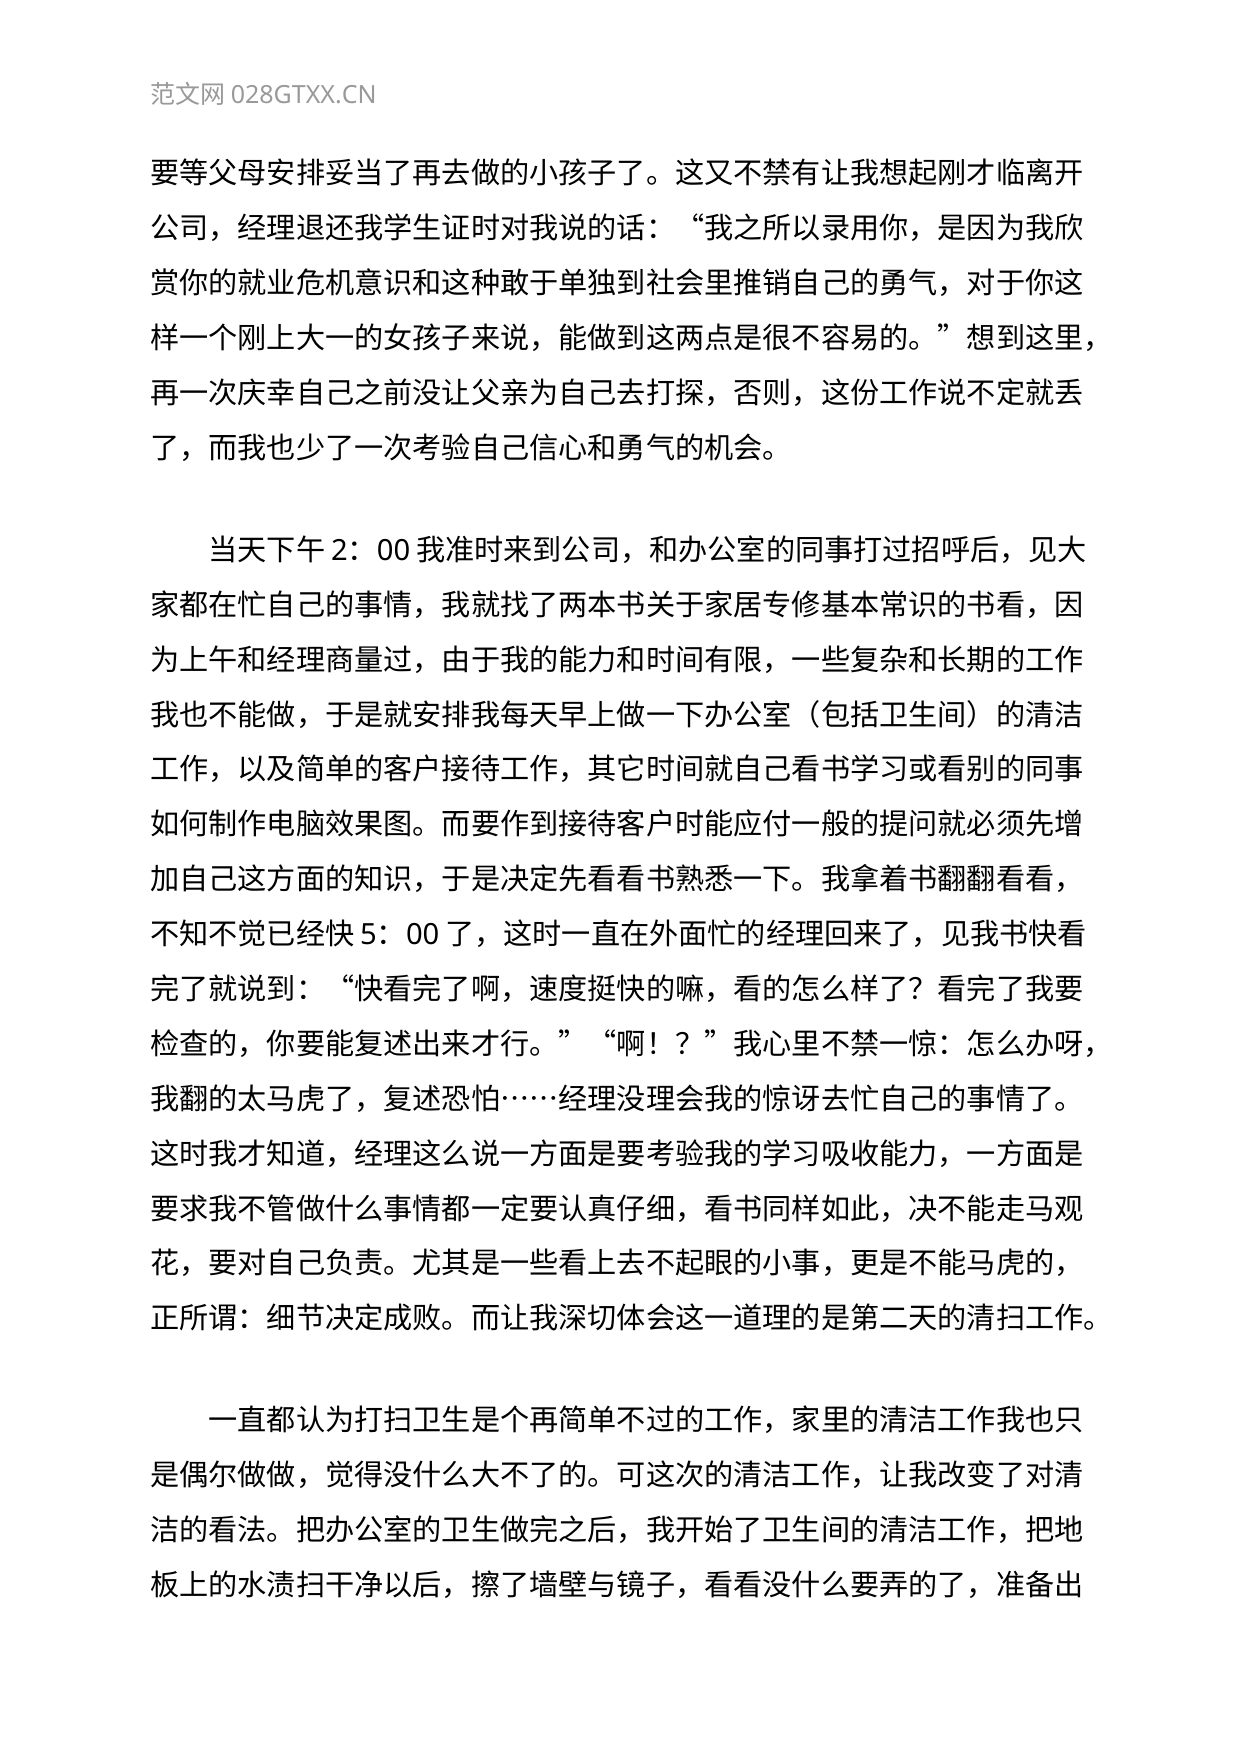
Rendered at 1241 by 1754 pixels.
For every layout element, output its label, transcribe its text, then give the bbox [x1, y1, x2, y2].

text 当天下午2：00我准时来到公司，和办公室的同事打过招呼后，见大家都在忙自己的事情，我就找了两本书关于家居专修基本常识的书看，因为上午和经理商量过，由于我的能力和时间有限，一些复杂和长期的工作我也不能做，于是就安排我每天早上做一下办公室（包括卫生间）的清洁工作，以及简单的客户接待工作，其它时间就自己看书学习或看别的同事如何制作电脑效果图。而要作到接待客户时能应付一般的提问就必须先增加自己这方面的知识，于是决定先看看书熟悉一下。我拿着书翻翻看看，不知不觉已经快5：00了，这时一直在外面忙的经理回来了，见我书快看完了就说到：“快看完了啊，速度挺快的嘛，看的怎么样了？看完了我要检查的，你要能复述出来才行。”“啊！？”我心里不禁一惊：怎么办呀，我翻的太马虎了，复述恐怕……经理没理会我的惊讶去忙自己的事情了。这时我才知道，经理这么说一方面是要考验我的学习吸收能力，一方面是要求我不管做什么事情都一定要认真仔细，看书同样如此，决不能走马观花，要对自己负责。尤其是一些看上去不起眼的小事，更是不能马虎的，正所谓：细节决定成败。而让我深切体会这一道理的是第二天的清扫工作。 [150, 526, 1090, 1337]
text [150, 150, 1090, 467]
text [150, 1397, 1090, 1604]
